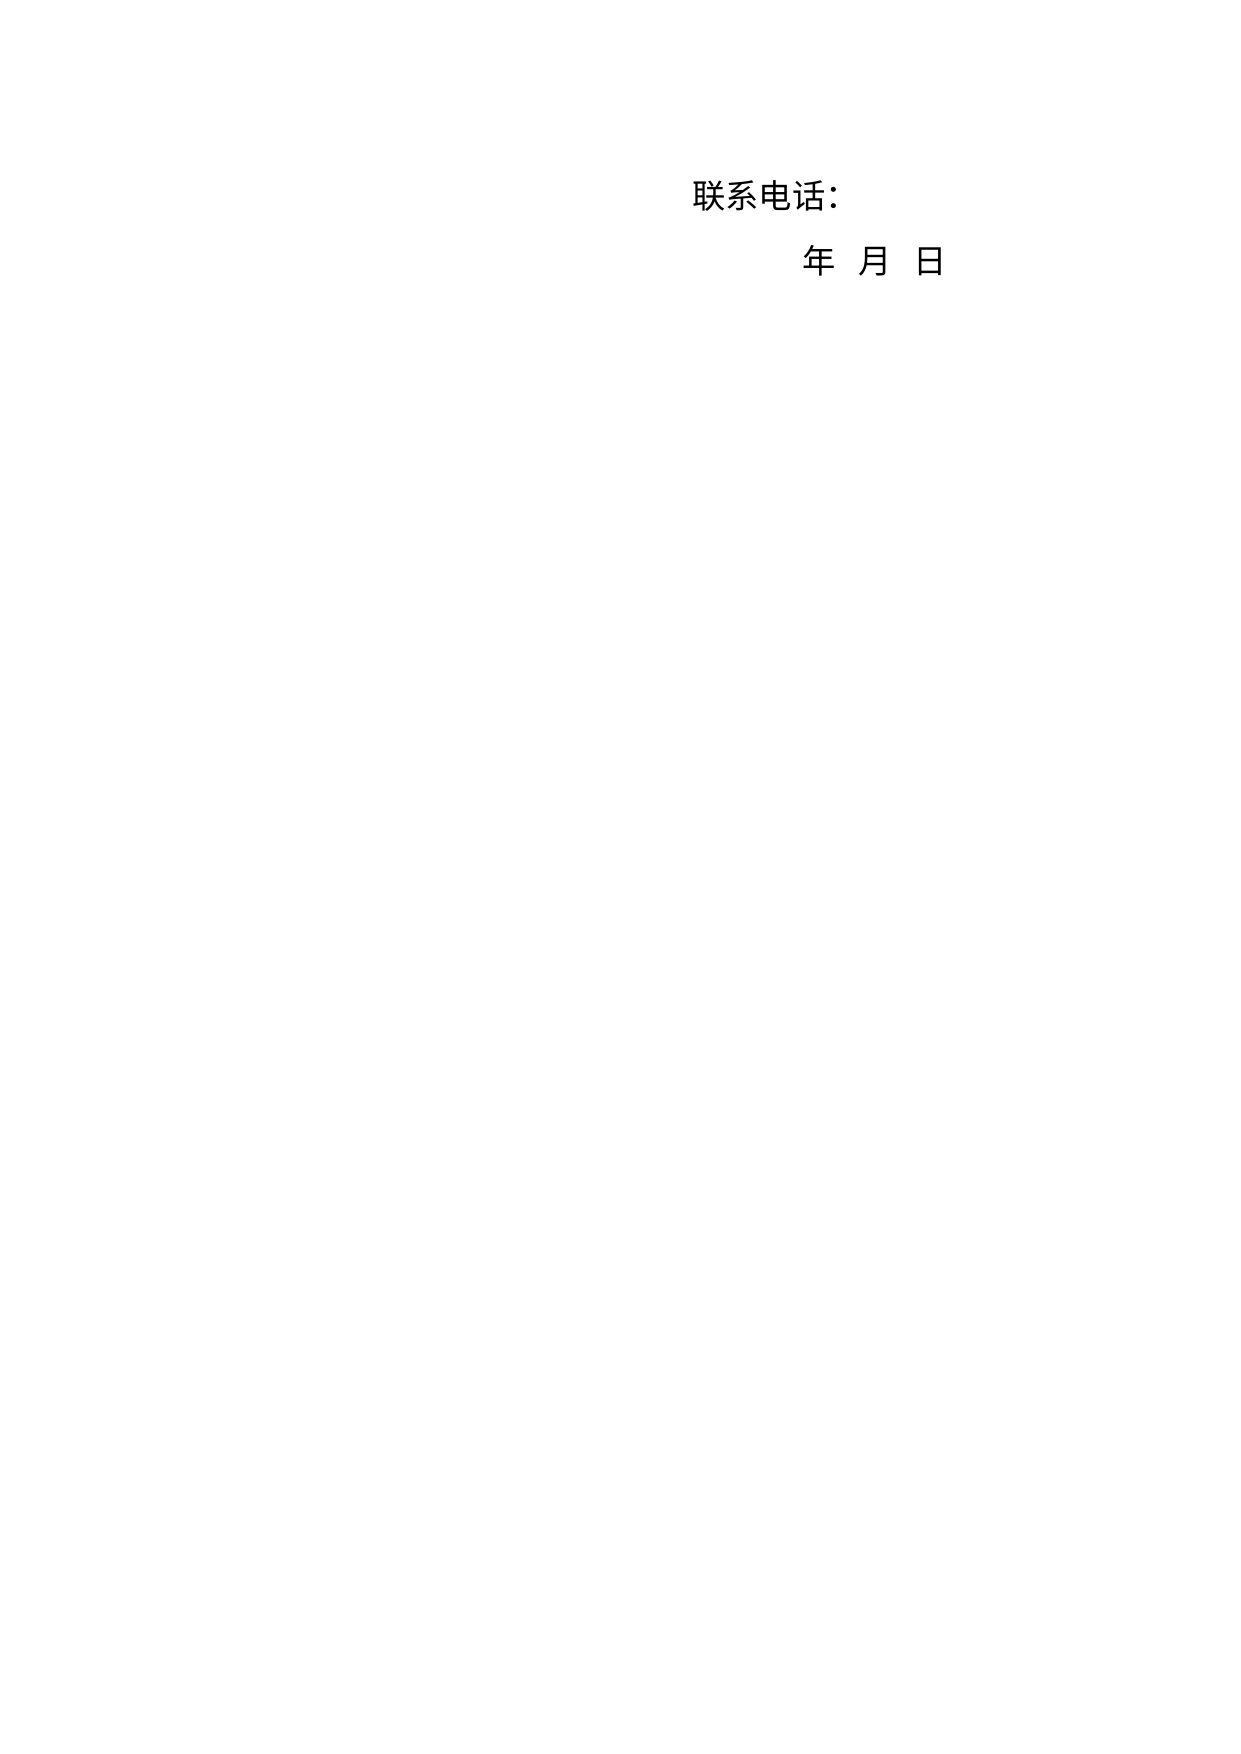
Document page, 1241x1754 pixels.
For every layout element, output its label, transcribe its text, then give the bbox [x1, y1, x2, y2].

text 年 月 日 [625, 227, 1053, 292]
text 联系电话： [625, 162, 1053, 227]
